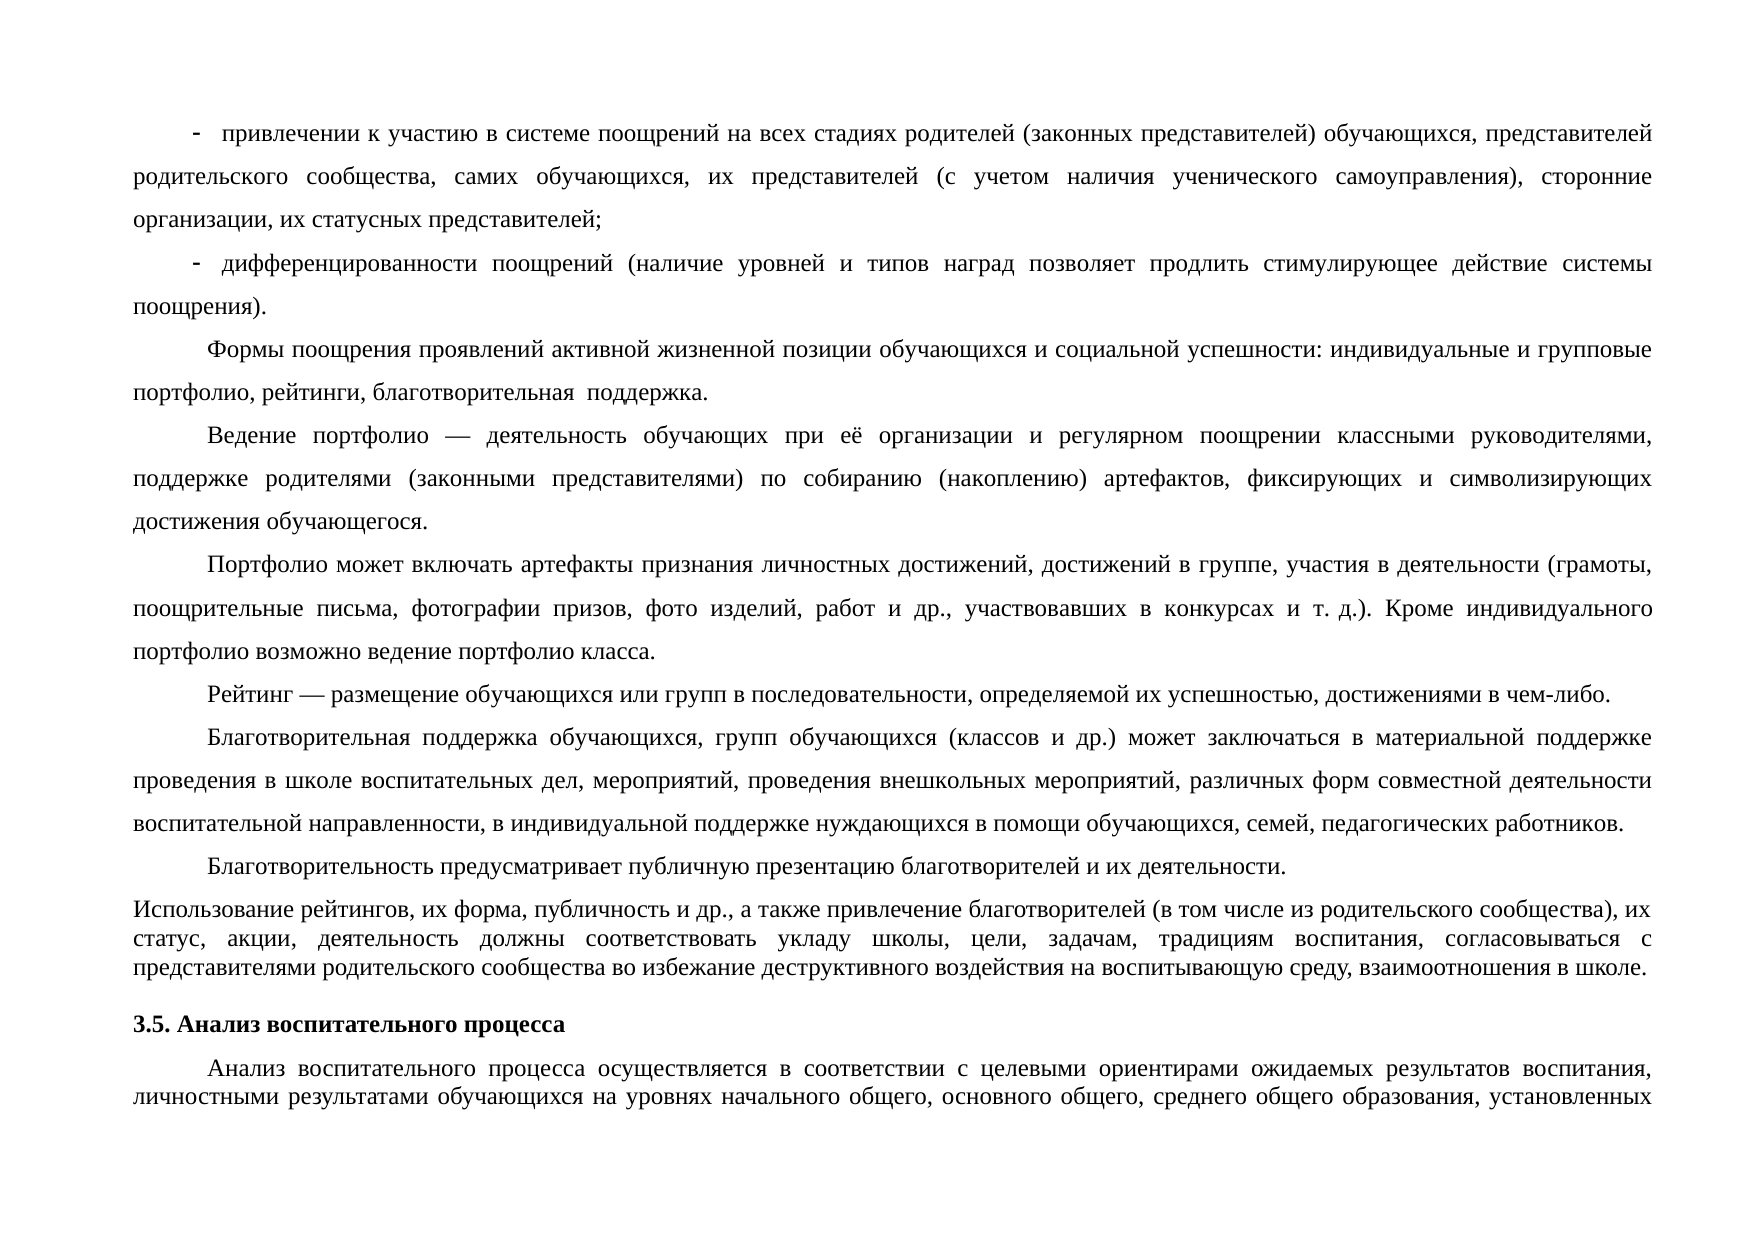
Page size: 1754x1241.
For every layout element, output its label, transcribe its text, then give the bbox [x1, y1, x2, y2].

text Использование рейтингов, их форма, публичность и др., а также привлечение благотворителей (в том числе из родительского сообщества), их статус, акции, деятельность должны соответствовать укладу школы, цели, задачам, традициям воспитания, согласовываться с представителями родительского сообщества во избежание деструктивного воздействия на воспитывающую среду, взаимоотношения в школе. [133, 894, 1653, 981]
text Формы поощрения проявлений активной жизненной позиции обучающихся и социальной успешности: индивидуальные и групповые портфолио, рейтинги, благотворительная поддержка. [133, 334, 1653, 406]
text Рейтинг — размещение обучающихся или групп в последовательности, определяемой их успешностью, достижениями в чем-либо. [133, 679, 1653, 708]
text Благотворительность предусматривает публичную презентацию благотворителей и их деятельности. [133, 851, 1653, 880]
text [133, 1053, 1653, 1110]
text Благотворительная поддержка обучающихся, групп обучающихся (классов и др.) может заключаться в материальной поддержке проведения в школе воспитательных дел, мероприятий, проведения внешкольных мероприятий, различных форм совместной деятельности воспитательной направленности, в индивидуальной поддержке нуждающихся в помощи обучающихся, семей, педагогических работников. [133, 722, 1653, 837]
text Ведение портфолио — деятельность обучающих при её организации и регулярном поощрении классными руководителями, поддержке родителями (законными представителями) по собиранию (накоплению) артефактов, фиксирующих и символизирующих достижения обучающегося. [133, 420, 1653, 535]
list привлечении к участию в системе поощрений на всех стадиях родителей (законных представителей) обучающихся, представителей родительского сообщества, самих обучающихся, их представителей (с учетом наличия ученического самоуправления), сторонние организации, их статусных представителей; [133, 118, 1653, 233]
text 3.5. Анализ воспитательного процесса [133, 1009, 1653, 1038]
list дифференцированности поощрений (наличие уровней и типов наград позволяет продлить стимулирующее действие системы поощрения). [133, 248, 1653, 319]
text Портфолио может включать артефакты признания личностных достижений, достижений в группе, участия в деятельности (грамоты, поощрительные письма, фотографии призов, фото изделий, работ и др., участвовавших в конкурсах и т. д.). Кроме индивидуального портфолио возможно ведение портфолио класса. [133, 549, 1653, 664]
